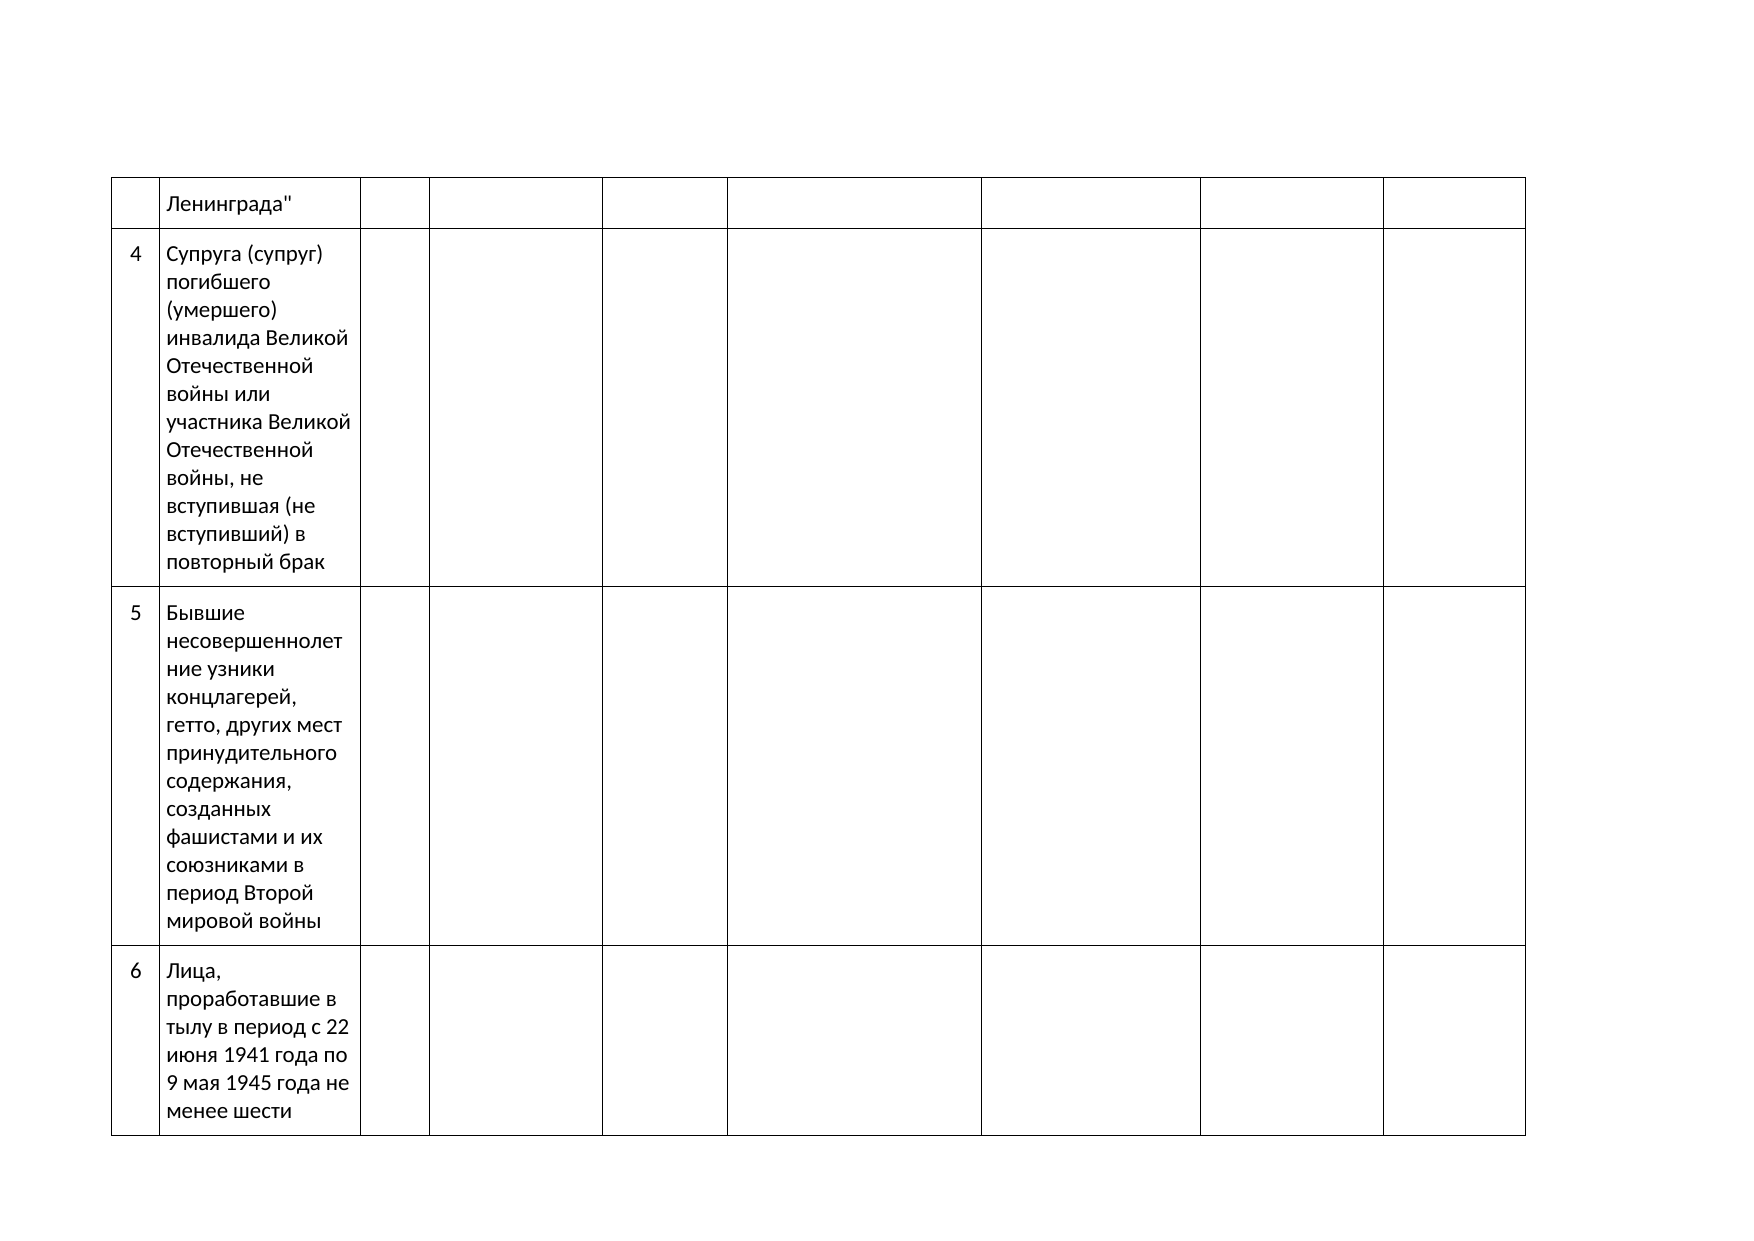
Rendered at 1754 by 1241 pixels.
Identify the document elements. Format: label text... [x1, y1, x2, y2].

table_cell [1201, 229, 1383, 586]
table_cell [160, 946, 360, 1135]
table_cell [1384, 587, 1525, 944]
table_cell [361, 946, 429, 1135]
table_cell Бывшие несовершеннолетние узники концлагерей, гетто, других мест принудительного содержания, созданных фашистами и их союзниками в период Второй мировой войны [160, 587, 360, 944]
table_cell Супруга (супруг) погибшего (умершего) инвалида Великой Отечественной войны или участника Великой Отечественной войны, не вступившая (не вступивший) в повторный брак [160, 229, 360, 586]
table_cell [430, 178, 602, 227]
table_cell 3 [112, 178, 159, 227]
table_cell [728, 946, 981, 1135]
table_cell 4 [112, 229, 159, 586]
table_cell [160, 178, 360, 227]
table_cell [430, 946, 602, 1135]
table_cell [982, 946, 1200, 1135]
table_cell [603, 946, 727, 1135]
table_cell [603, 587, 727, 944]
table_cell [1201, 178, 1383, 227]
table_cell [361, 587, 429, 944]
table_cell [982, 587, 1200, 944]
table_cell [982, 229, 1200, 586]
table_cell [1201, 587, 1383, 944]
table_cell [1384, 178, 1525, 227]
table_cell 6 [112, 946, 159, 1135]
table_cell [1201, 946, 1383, 1135]
table_cell [430, 229, 602, 586]
table_cell [728, 587, 981, 944]
table_cell [1384, 229, 1525, 586]
table_cell [1384, 946, 1525, 1135]
table_cell 5 [112, 587, 159, 944]
table_cell [728, 178, 981, 227]
table_cell [361, 178, 429, 227]
table_cell [982, 178, 1200, 227]
table_cell [603, 178, 727, 227]
table_cell [430, 587, 602, 944]
table_cell [603, 229, 727, 586]
table_cell [728, 229, 981, 586]
table_cell [361, 229, 429, 586]
